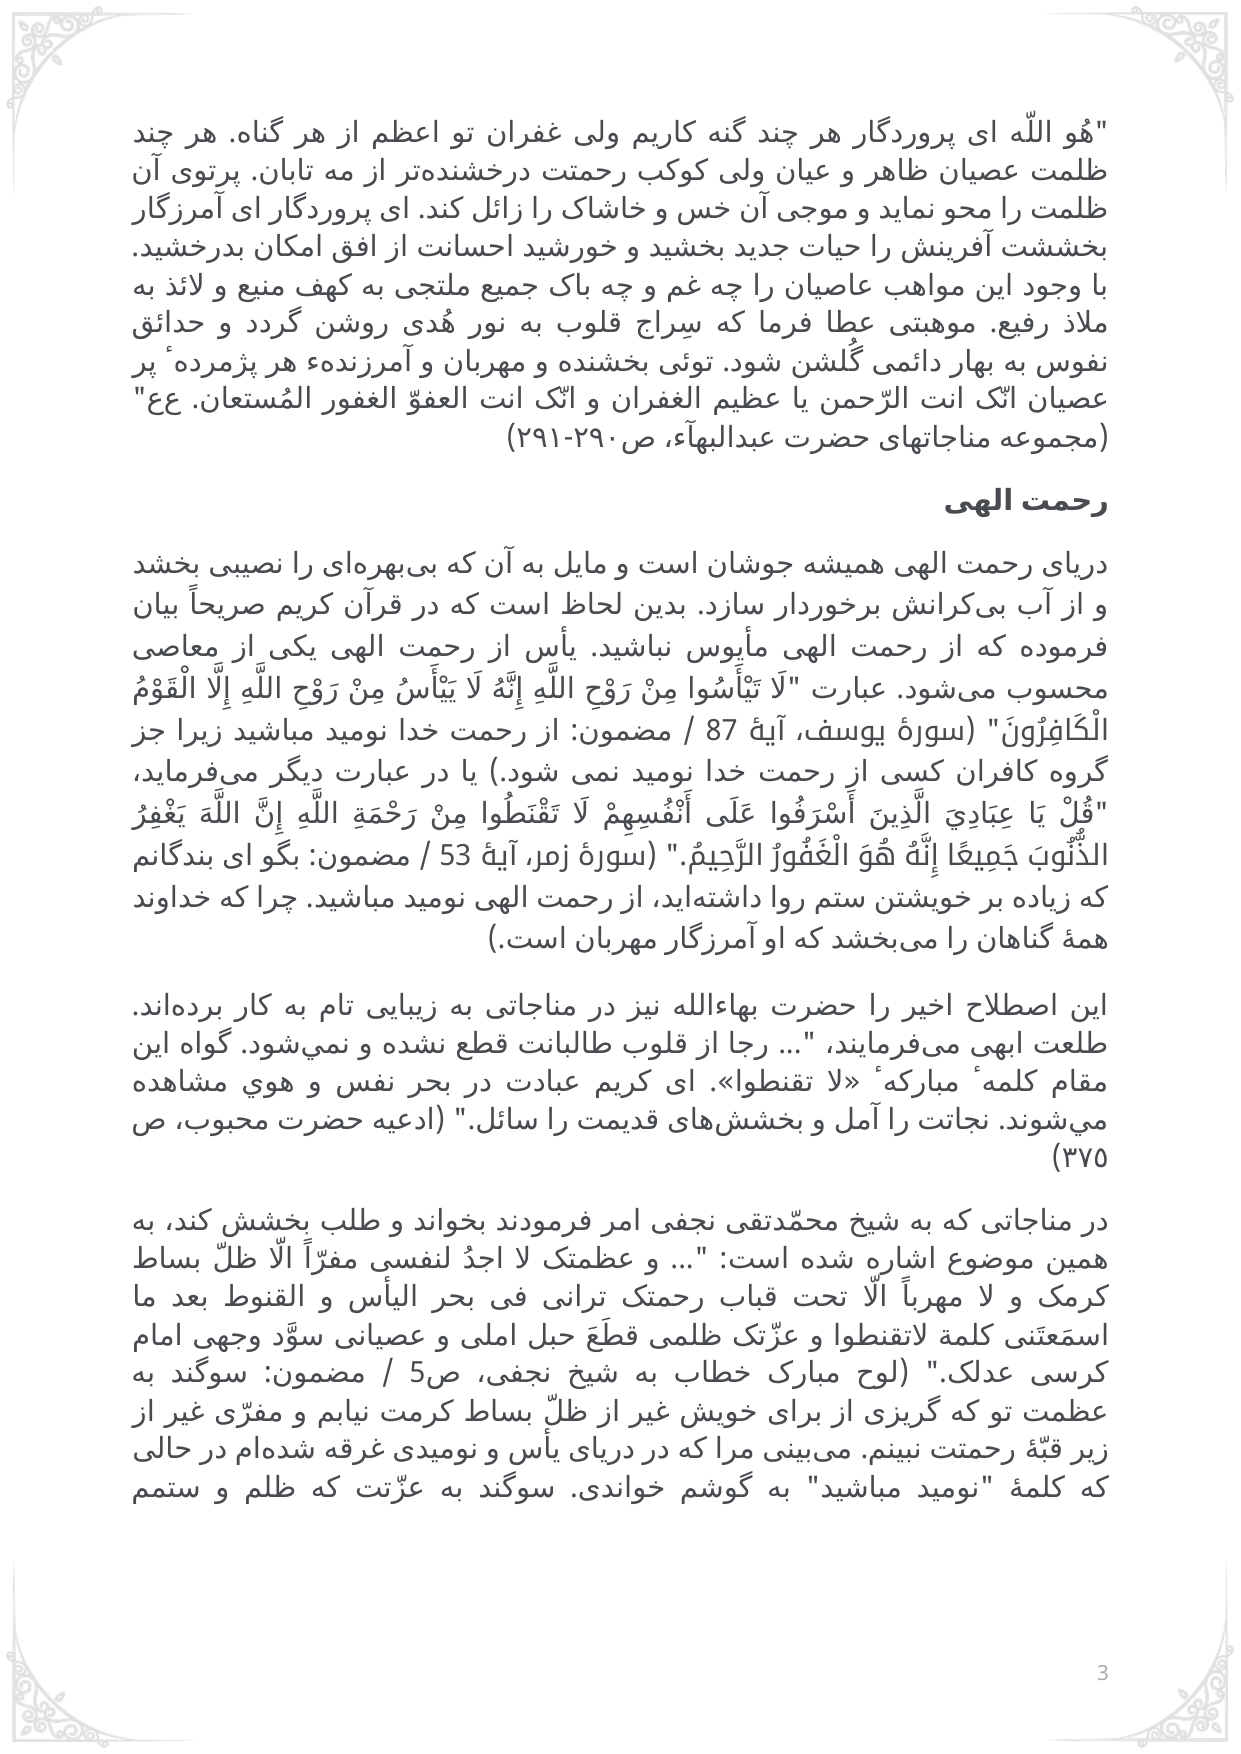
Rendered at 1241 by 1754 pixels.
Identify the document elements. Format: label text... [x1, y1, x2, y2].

picture [6, 1560, 194, 1748]
text دریای رحمت الهی همیشه جوشان است و مایل به آن که بی‌بهره‌ای را نصیبی بخشد و از آب بی‌کرانش برخوردار سازد. بدین لحاظ است که در قرآن کریم صریحاً بیان فرموده که از رحمت الهی مأیوس نباشید. یأس از رحمت الهی یکی از معاصی محسوب می‌شود. عبارت "لَا تَيْأَسُوا مِنْ رَوْحِ اللَّهِ إِنَّهُ لَا يَيْأَسُ مِنْ رَوْحِ اللَّهِ إِلَّا الْقَوْمُ الْكَافِرُونَ" (سورۀ یوسف، آیۀ 87 / مضمون: از رحمت‏ خدا نوميد مباشيد زيرا جز گروه كافران كسى از رحمت‏ خدا نوميد نمى ‏شود.) یا در عبارت دیگر می‌فرماید، "قُلْ يَا عِبَادِيَ الَّذِينَ أَسْرَفُوا عَلَى أَنْفُسِهِمْ لَا تَقْنَطُوا مِنْ رَحْمَةِ اللَّهِ إِنَّ اللَّهَ يَغْفِرُ الذُّنُوبَ جَمِيعًا إِنَّهُ هُوَ الْغَفُورُ الرَّحِيمُ." (سورۀ زمر، آیۀ 53 / مضمون: بگو ای بندگانم که زیاده بر خویشتن ستم روا داشته‌اید، از رحمت الهی نومید مباشید. چرا که خداوند همۀ گناهان را می‌بخشد که او آمرزگار مهربان است.) [131, 547, 1109, 961]
text "هُو اللّه ای پروردگار هر چند گنه کاريم ولی غفران تو اعظم از هر گناه. هر چند ظلمت عصيان ظاهر و عيان ولی کوکب رحمتت درخشنده‌تر از مه تابان. پرتوی آن ظلمت را محو نمايد و موجی آن خس و خاشاک را زائل کند. ای پروردگار ای آمرزگار بخششت آفرينش را حيات جديد بخشيد و خورشيد احسانت از افق امکان بدرخشيد. با وجود اين مواهب عاصيان را چه غم و چه باک جميع ملتجی به کهف منيع و لائذ به ملاذ رفيع. موهبتی عطا فرما که سِراج قلوب به نور هُدی روشن گردد و حدائق نفوس به بهار دائمی گُلشن شود. توئی بخشنده و مهربان و آمرزندهء هر پژمردهٴ پر عصيان انّک انت الرّحمن يا عظيم الغفران و انّک انت العفوّ الغفور المُستعان. ع‌ع" (مجموعه مناجاتهای حضرت عبدالبهآء، ص٢٩٠-٢٩١) [131, 117, 1109, 459]
text این اصطلاح اخیر را حضرت بهاءالله نیز در مناجاتی به زیبایی تام به کار برده‌اند. طلعت ابهی می‌فرمایند، "... رجا از قلوب طالبانت قطع نشده و نمي‌شود. گواه اين مقام کلمهٴ مبارکهٴ «لا تقنطوا». ای کريم عبادت در بحر نفس و هوي مشاهده مي‌شوند. نجاتت را آمل و بخشش‌های قديمت را سائل." (ادعيه حضرت محبوب، ص٣٧٥) [131, 989, 1109, 1180]
picture [6, 6, 194, 194]
text رحمت الهی [131, 484, 1109, 522]
picture [1046, 1560, 1234, 1748]
picture [1046, 6, 1234, 194]
